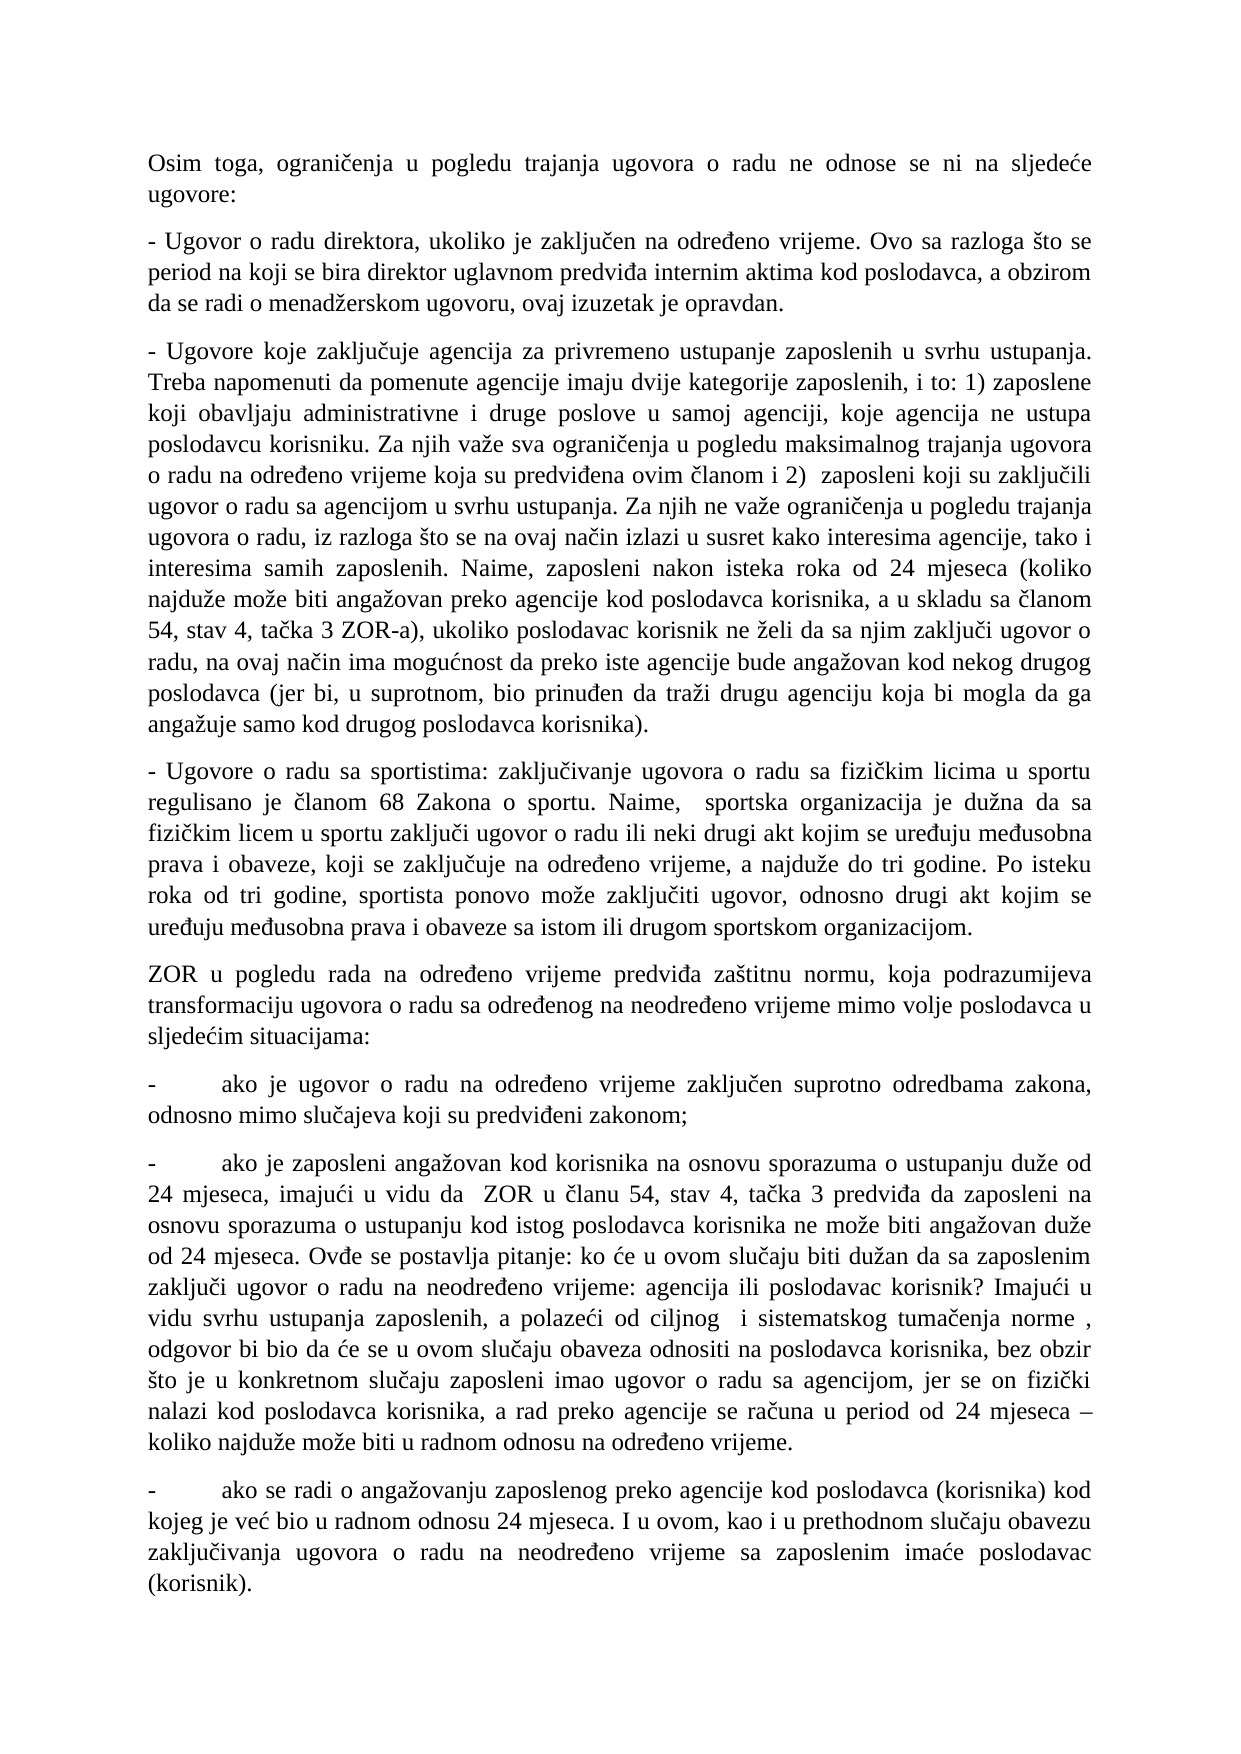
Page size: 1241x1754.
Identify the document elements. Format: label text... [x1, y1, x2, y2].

text - Ugovore o radu sa sportistima: zaključivanje ugovora o radu sa fizičkim licima u sportu regulisano je članom 68 Zakona o sportu. Naime, sportska organizacija je dužna da sa fizičkim licem u sportu zaključi ugovor o radu ili neki drugi akt kojim se uređuju međusobna prava i obaveze, koji se zaključuje na određeno vrijeme, a najduže do tri godine. Po isteku roka od tri godine, sportista ponovo može zaključiti ugovor, odnosno drugi akt kojim se uređuju međusobna prava i obaveze sa istom ili drugom sportskom organizacijom. [148, 756, 1093, 940]
text Osim toga, ograničenja u pogledu trajanja ugovora o radu ne odnose se ni na sljedeće ugovore: [148, 148, 1093, 207]
text - ako se radi o angažovanju zaposlenog preko agencije kod poslodavca (korisnika) kod kojeg je već bio u radnom odnosu 24 mjeseca. I u ovom, kao i u prethodnom slučaju obavezu zaključivanja ugovora o radu na neodređeno vrijeme sa zaposlenim imaće poslodavac (korisnik). [148, 1475, 1093, 1597]
text - Ugovore koje zaključuje agencija za privremeno ustupanje zaposlenih u svrhu ustupanja. Treba napomenuti da pomenute agencije imaju dvije kategorije zaposlenih, i to: 1) zaposlene koji obavljaju administrativne i druge poslove u samoj agenciji, koje agencija ne ustupa poslodavcu korisniku. Za njih važe sva ograničenja u pogledu maksimalnog trajanja ugovora o radu na određeno vrijeme koja su predviđena ovim članom i 2) zaposleni koji su zaključili ugovor o radu sa agencijom u svrhu ustupanja. Za njih ne važe ograničenja u pogledu trajanja ugovora o radu, iz razloga što se na ovaj način izlazi u susret kako interesima agencije, tako i interesima samih zaposlenih. Naime, zaposleni nakon isteka roka od 24 mjeseca (koliko najduže može biti angažovan preko agencije kod poslodavca korisnika, a u skladu sa članom 54, stav 4, tačka 3 ZOR-a), ukoliko poslodavac korisnik ne želi da sa njim zaključi ugovor o radu, na ovaj način ima mogućnost da preko iste agencije bude angažovan kod nekog drugog poslodavca (jer bi, u suprotnom, bio prinuđen da traži drugu agenciju koja bi mogla da ga angažuje samo kod drugog poslodavca korisnika). [148, 336, 1093, 737]
text ZOR u pogledu rada na određeno vrijeme predviđa zaštitnu normu, koja podrazumijeva transformaciju ugovora o radu sa određenog na neodređeno vrijeme mimo volje poslodavca u sljedećim situacijama: [148, 959, 1093, 1050]
text - Ugovor o radu direktora, ukoliko je zaključen na određeno vrijeme. Ovo sa razloga što se period na koji se bira direktor uglavnom predviđa internim aktima kod poslodavca, a obzirom da se radi o menadžerskom ugovoru, ovaj izuzetak je opravdan. [148, 226, 1093, 317]
text - ako je ugovor o radu na određeno vrijeme zaključen suprotno odredbama zakona, odnosno mimo slučajeva koji su predviđeni zakonom; [148, 1069, 1093, 1129]
text - ako je zaposleni angažovan kod korisnika na osnovu sporazuma o ustupanju duže od 24 mjeseca, imajući u vidu da ZOR u članu 54, stav 4, tačka 3 predviđa da zaposleni na osnovu sporazuma o ustupanju kod istog poslodavca korisnika ne može biti angažovan duže od 24 mjeseca. Ovđe se postavlja pitanje: ko će u ovom slučaju biti dužan da sa zaposlenim zaključi ugovor o radu na neodređeno vrijeme: agencija ili poslodavac korisnik? Imajući u vidu svrhu ustupanja zaposlenih, a polazeći od ciljnog i sistematskog tumačenja norme , odgovor bi bio da će se u ovom slučaju obaveza odnositi na poslodavca korisnika, bez obzir što je u konkretnom slučaju zaposleni imao ugovor o radu sa agencijom, jer se on fizički nalazi kod poslodavca korisnika, a rad preko agencije se računa u period od 24 mjeseca – koliko najduže može biti u radnom odnosu na određeno vrijeme. [148, 1148, 1093, 1456]
